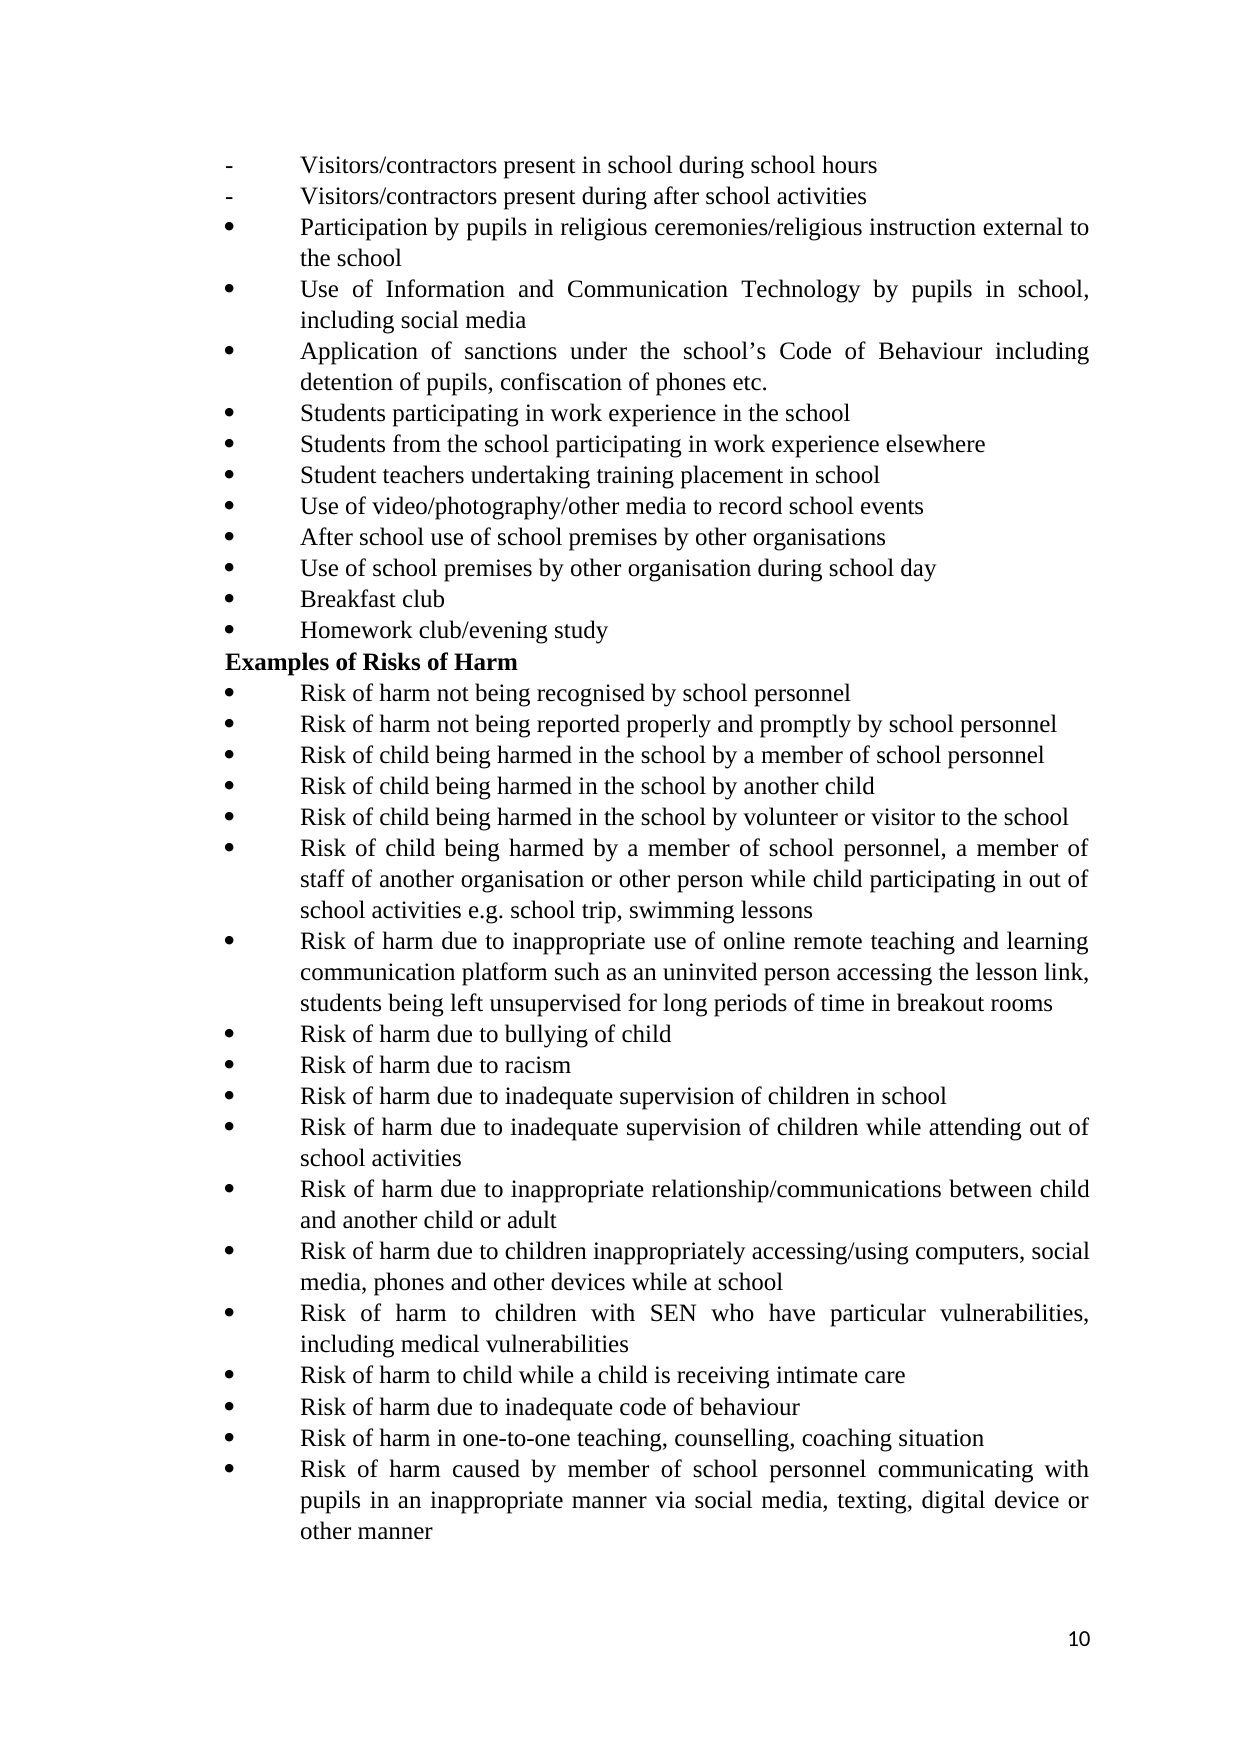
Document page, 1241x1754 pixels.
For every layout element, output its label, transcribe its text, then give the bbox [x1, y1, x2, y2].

list After school use of school premises by other organisations [225, 522, 1090, 551]
list Risk of child being harmed in the school by another child [225, 771, 1090, 799]
list Risk of child being harmed in the school by volunteer or visitor to the school [225, 802, 1090, 831]
list Risk of harm due to inadequate supervision of children in school [225, 1081, 1090, 1110]
list Risk of child being harmed by a member of school personnel, a member of staff of another organisation or other person while child participating in out of school activities e.g. school trip, swimming lessons [225, 833, 1090, 924]
list Students participating in work experience in the school [225, 398, 1090, 427]
list Examples of Risks of Harm [225, 647, 1090, 675]
list Risk of harm in one-to-one teaching, counselling, coaching situation [225, 1423, 1090, 1451]
list Risk of harm due to inappropriate relationship/communications between child and another child or adult [225, 1174, 1090, 1234]
list Risk of harm due to inadequate supervision of children while attending out of school activities [225, 1112, 1090, 1172]
list Risk of harm due to inappropriate use of online remote teaching and learning communication platform such as an uninvited person accessing the lesson link, students being left unsupervised for long periods of time in breakout rooms [225, 926, 1090, 1017]
list Application of sanctions under the school’s Code of Behaviour including detention of pupils, confiscation of phones etc. [225, 336, 1090, 396]
list Visitors/contractors present during after school activities [225, 181, 1090, 210]
list Risk of harm due to racism [225, 1050, 1090, 1079]
list Risk of harm not being reported properly and promptly by school personnel [225, 709, 1090, 737]
list Risk of harm not being recognised by school personnel [225, 678, 1090, 706]
list Participation by pupils in religious ceremonies/religious instruction external to the school [225, 212, 1090, 272]
list Use of school premises by other organisation during school day [225, 553, 1090, 582]
list Homework club/evening study [225, 616, 1090, 644]
list Risk of harm to child while a child is receiving intimate care [225, 1361, 1090, 1389]
list Visitors/contractors present in school during school hours [225, 150, 1090, 179]
list Risk of harm due to bullying of child [225, 1019, 1090, 1048]
list Risk of harm due to children inappropriately accessing/using computers, social media, phones and other devices while at school [225, 1236, 1090, 1296]
list Risk of child being harmed in the school by a member of school personnel [225, 740, 1090, 768]
list Risk of harm due to inadequate code of behaviour [225, 1392, 1090, 1420]
list Breakfast club [225, 584, 1090, 613]
list Student teachers undertaking training placement in school [225, 460, 1090, 489]
list Students from the school participating in work experience elsewhere [225, 429, 1090, 458]
list Use of Information and Communication Technology by pupils in school, including social media [225, 274, 1090, 334]
list Risk of harm to children with SEN who have particular vulnerabilities, including medical vulnerabilities [225, 1298, 1090, 1358]
list Use of video/photography/other media to record school events [225, 491, 1090, 520]
list Risk of harm caused by member of school personnel communicating with pupils in an inappropriate manner via social media, texting, digital device or other manner [225, 1454, 1090, 1544]
